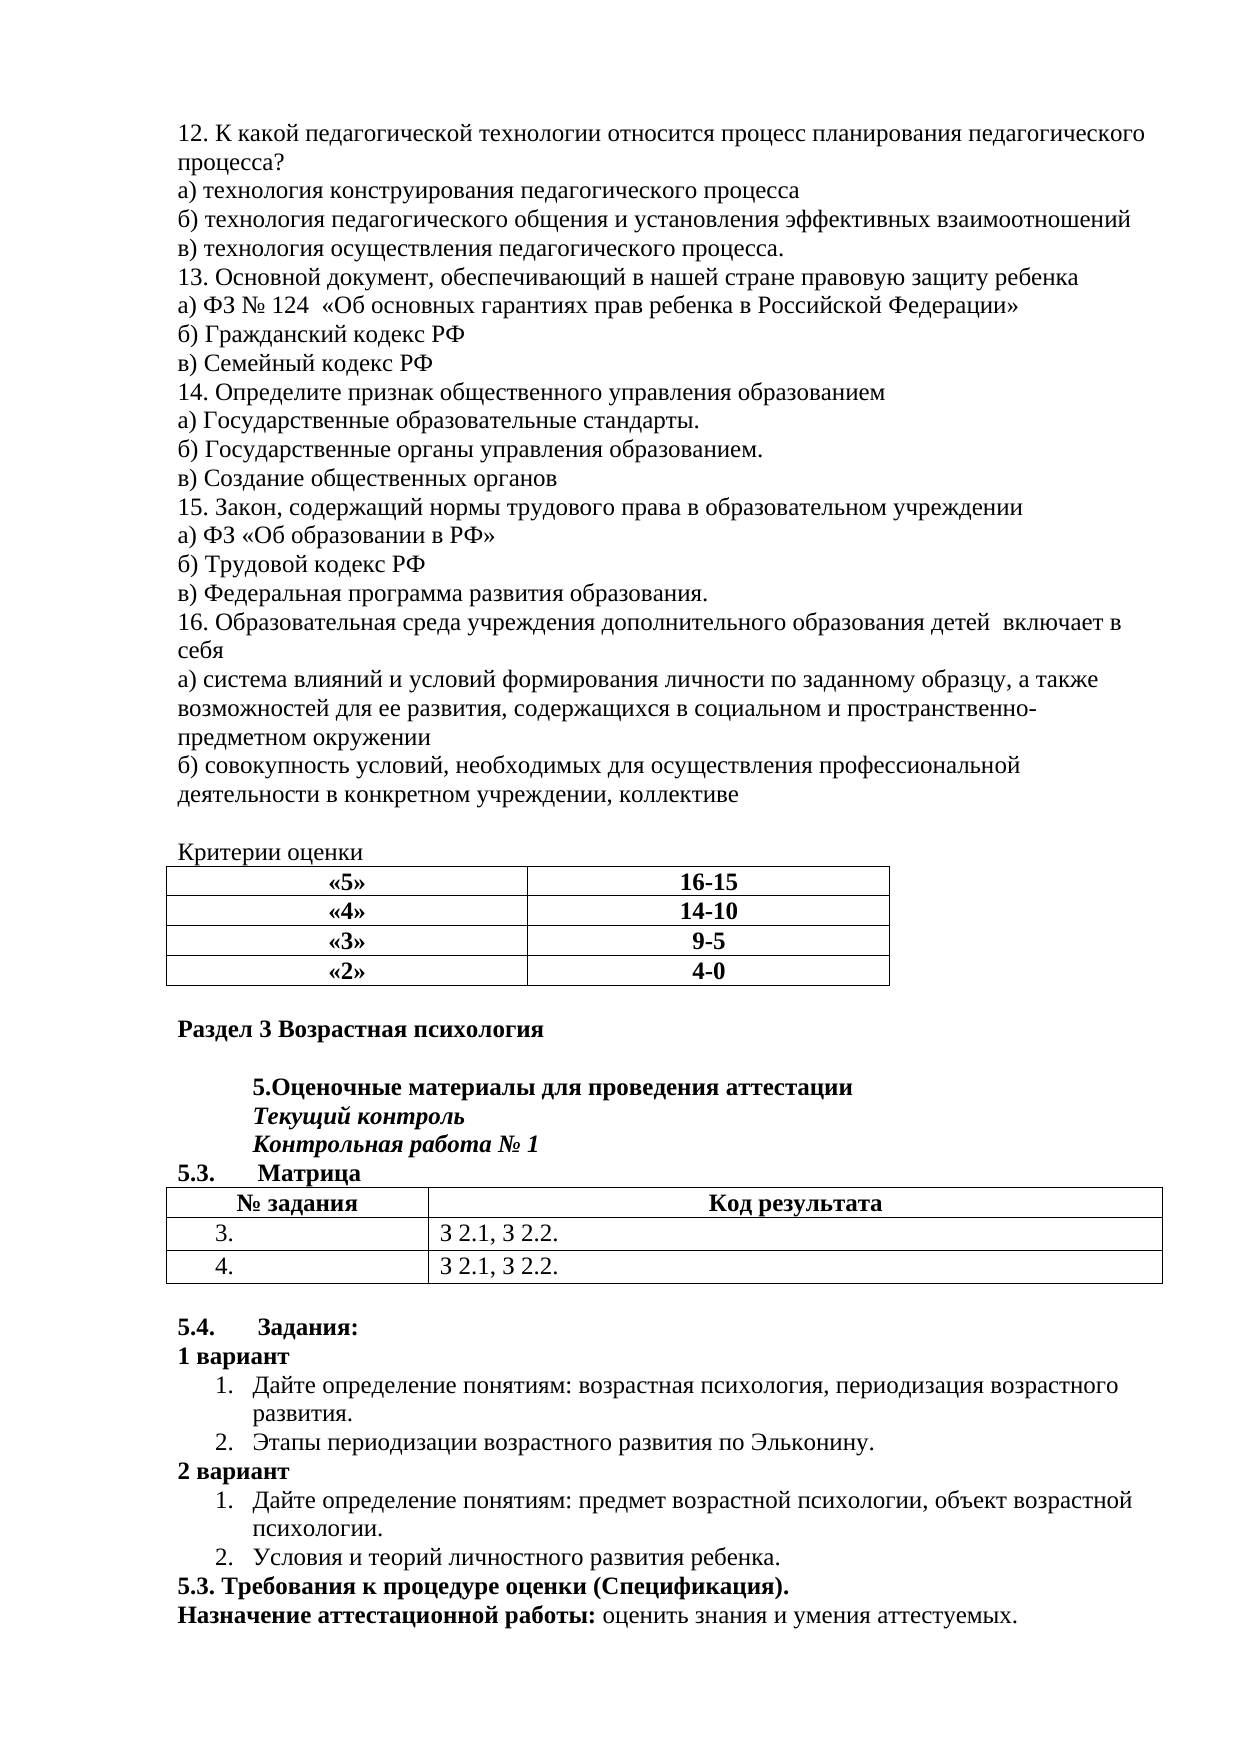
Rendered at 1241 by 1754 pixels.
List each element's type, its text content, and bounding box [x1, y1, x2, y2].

text Текущий контроль [252, 1101, 1152, 1129]
text Контрольная работа № 1 [252, 1129, 1152, 1158]
text 15. Закон, содержащий нормы трудового права в образовательном учреждении [177, 492, 1152, 521]
text а) система влияний и условий формирования личности по заданному образцу, а также возможностей для ее развития, содержащихся в социальном и пространственно-предметном окружении [177, 664, 1152, 751]
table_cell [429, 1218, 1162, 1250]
text 5.Оценочные материалы для проведения аттестации [252, 1072, 1152, 1101]
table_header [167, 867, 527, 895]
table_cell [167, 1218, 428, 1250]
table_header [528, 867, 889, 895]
text а) технология конструирования педагогического процесса [177, 176, 1152, 204]
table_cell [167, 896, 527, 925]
text Раздел 3 Возрастная психология [177, 1014, 1152, 1043]
text 13. Основной документ, обеспечивающий в нашей стране правовую защиту ребенка [177, 262, 1152, 291]
text б) Гражданский кодекс РФ [177, 319, 1152, 348]
text а) ФЗ № 124 «Об основных гарантиях прав ребенка в Российской Федерации» [177, 291, 1152, 319]
list Этапы периодизации возрастного развития по Эльконину. [215, 1427, 1152, 1456]
text в) Федеральная программа развития образования. [177, 578, 1152, 607]
text б) Трудовой кодекс РФ [177, 549, 1152, 578]
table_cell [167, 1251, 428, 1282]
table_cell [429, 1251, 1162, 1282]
text б) совокупность условий, необходимых для осуществления профессиональной деятельности в конкретном учреждении, коллективе [177, 751, 1152, 808]
text Назначение аттестационной работы: оценить знания и умения аттестуемых. [177, 1600, 1152, 1628]
list Задания: [177, 1312, 1152, 1341]
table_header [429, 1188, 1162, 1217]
text б) Государственные органы управления образованием. [177, 434, 1152, 463]
text 5.3. Требования к процедуре оценки (Спецификация). [177, 1571, 1152, 1600]
list Дайте определение понятиям: возрастная психология, периодизация возрастного развития. [215, 1370, 1152, 1427]
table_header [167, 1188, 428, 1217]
list Дайте определение понятиям: предмет возрастной психологии, объект возрастной психологии. [215, 1485, 1152, 1542]
text 12. К какой педагогической технологии относится процесс планирования педагогического процесса? [177, 118, 1152, 176]
text 14. Определите признак общественного управления образованием [177, 377, 1152, 406]
text а) Государственные образовательные стандарты. [177, 406, 1152, 434]
text б) технология педагогического общения и установления эффективных взаимоотношений [177, 204, 1152, 233]
list Условия и теорий личностного развития ребенка. [215, 1542, 1152, 1571]
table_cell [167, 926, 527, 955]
text в) технология осуществления педагогического процесса. [177, 233, 1152, 262]
list Матрица [177, 1158, 1152, 1187]
text Критерии оценки [177, 837, 1152, 866]
text в) Семейный кодекс РФ [177, 348, 1152, 377]
text а) ФЗ «Об образовании в РФ» [177, 521, 1152, 549]
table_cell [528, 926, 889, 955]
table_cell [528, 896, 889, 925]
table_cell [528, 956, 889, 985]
text 16. Образовательная среда учреждения дополнительного образования детей включает в себя [177, 607, 1152, 664]
text в) Создание общественных органов [177, 463, 1152, 492]
text 1 вариант [177, 1341, 1152, 1370]
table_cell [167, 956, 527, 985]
text 2 вариант [177, 1456, 1152, 1485]
